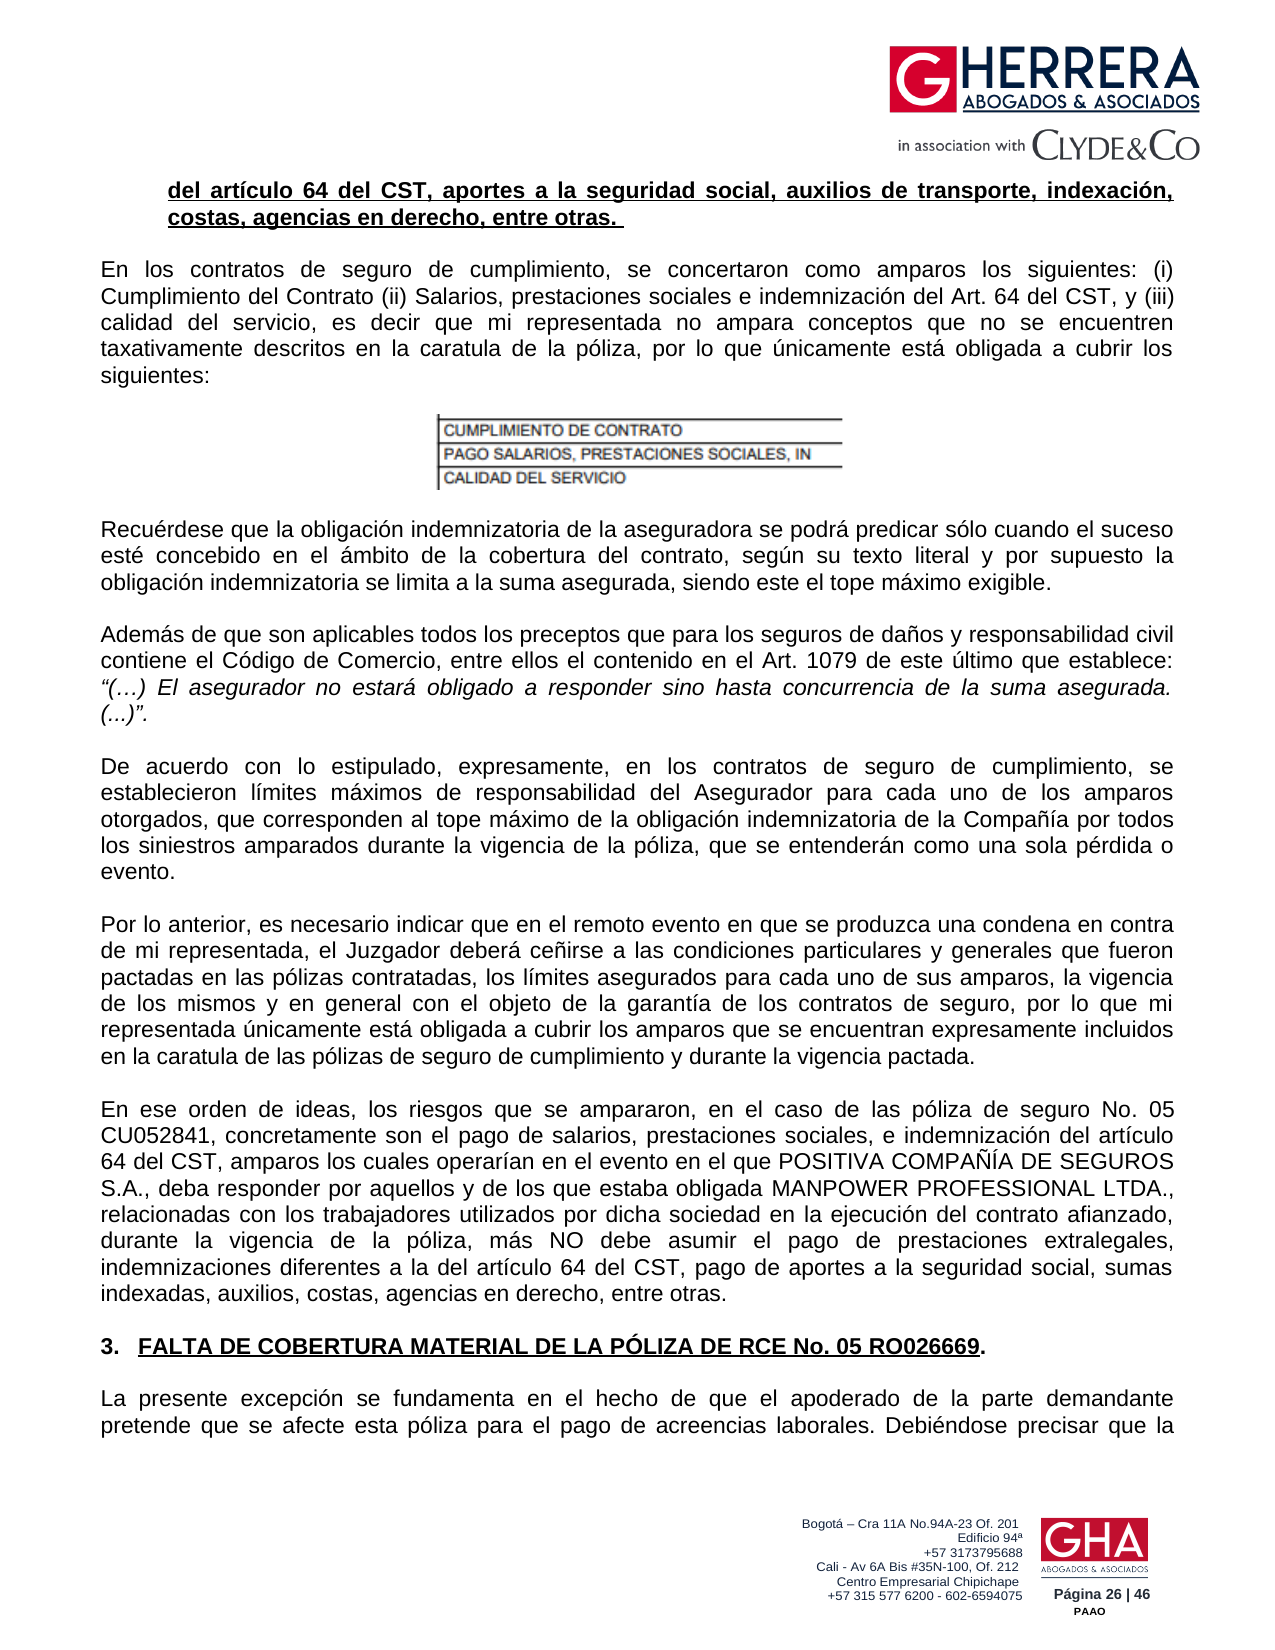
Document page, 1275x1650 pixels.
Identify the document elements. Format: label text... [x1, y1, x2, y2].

text En los contratos de seguro de cumplimiento, se concertaron como amparos los siguientes: (i) Cumplimiento del Contrato (ii) Salarios, prestaciones sociales e indemnización del Art. 64 del CST, y (iii) calidad del servicio, es decir que mi representada no ampara conceptos que no se encuentren taxativamente descritos en la caratula de la póliza, por lo que únicamente está obligada a cubrir los siguientes: [100, 256, 1174, 388]
picture [1034, 1514, 1154, 1582]
text Además de que son aplicables todos los preceptos que para los seguros de daños y responsabilidad civil contiene el Código de Comercio, entre ellos el contenido en el Art. 1079 de este último que establece: “(…) El asegurador no estará obligado a responder sino hasta concurrencia de la suma asegurada. (...)”. [100, 621, 1174, 727]
text Recuérdese que la obligación indemnizatoria de la aseguradora se podrá predicar sólo cuando el suceso esté concebido en el ámbito de la cobertura del contrato, según su texto literal y por supuesto la obligación indemnizatoria se limita a la suma asegurada, siendo este el tope máximo exigible. [100, 516, 1174, 595]
text En ese orden de ideas, los riesgos que se ampararon, en el caso de las póliza de seguro No. 05 CU052841, concretamente son el pago de salarios, prestaciones sociales, e indemnización del artículo 64 del CST, amparos los cuales operarían en el evento en el que POSITIVA COMPAÑÍA DE SEGUROS S.A., deba responder por aquellos y de los que estaba obligada MANPOWER PROFESSIONAL LTDA., relacionadas con los trabajadores utilizados por dicha sociedad en la ejecución del contrato afianzado, durante la vigencia de la póliza, más NO debe asumir el pago de prestaciones extralegales, indemnizaciones diferentes a la del artículo 64 del CST, pago de aportes a la seguridad social, sumas indexadas, auxilios, costas, agencias en derecho, entre otras. [100, 1096, 1174, 1306]
picture [432, 414, 843, 490]
picture [869, 29, 1220, 177]
text Por lo anterior, es necesario indicar que en el remoto evento en que se produzca una condena en contra de mi representada, el Juzgador deberá ceñirse a las condiciones particulares y generales que fueron pactadas en las pólizas contratadas, los límites asegurados para cada uno de sus amparos, la vigencia de los mismos y en general con el objeto de la garantía de los contratos de seguro, por lo que mi representada únicamente está obligada a cubrir los amparos que se encuentran expresamente incluidos en la caratula de las pólizas de seguro de cumplimiento y durante la vigencia pactada. [100, 911, 1174, 1069]
list FALTA DE COBERTURA MATERIAL DE LA PÓLIZA DE RCE No. 05 RO026669. [100, 1333, 1174, 1359]
text De acuerdo con lo estipulado, expresamente, en los contratos de seguro de cumplimiento, se establecieron límites máximos de responsabilidad del Asegurador para cada uno de los amparos otorgados, que corresponden al tope máximo de la obligación indemnizatoria de la Compañía por todos los siniestros amparados durante la vigencia de la póliza, que se entenderán como una sola pérdida o evento. [100, 753, 1174, 885]
